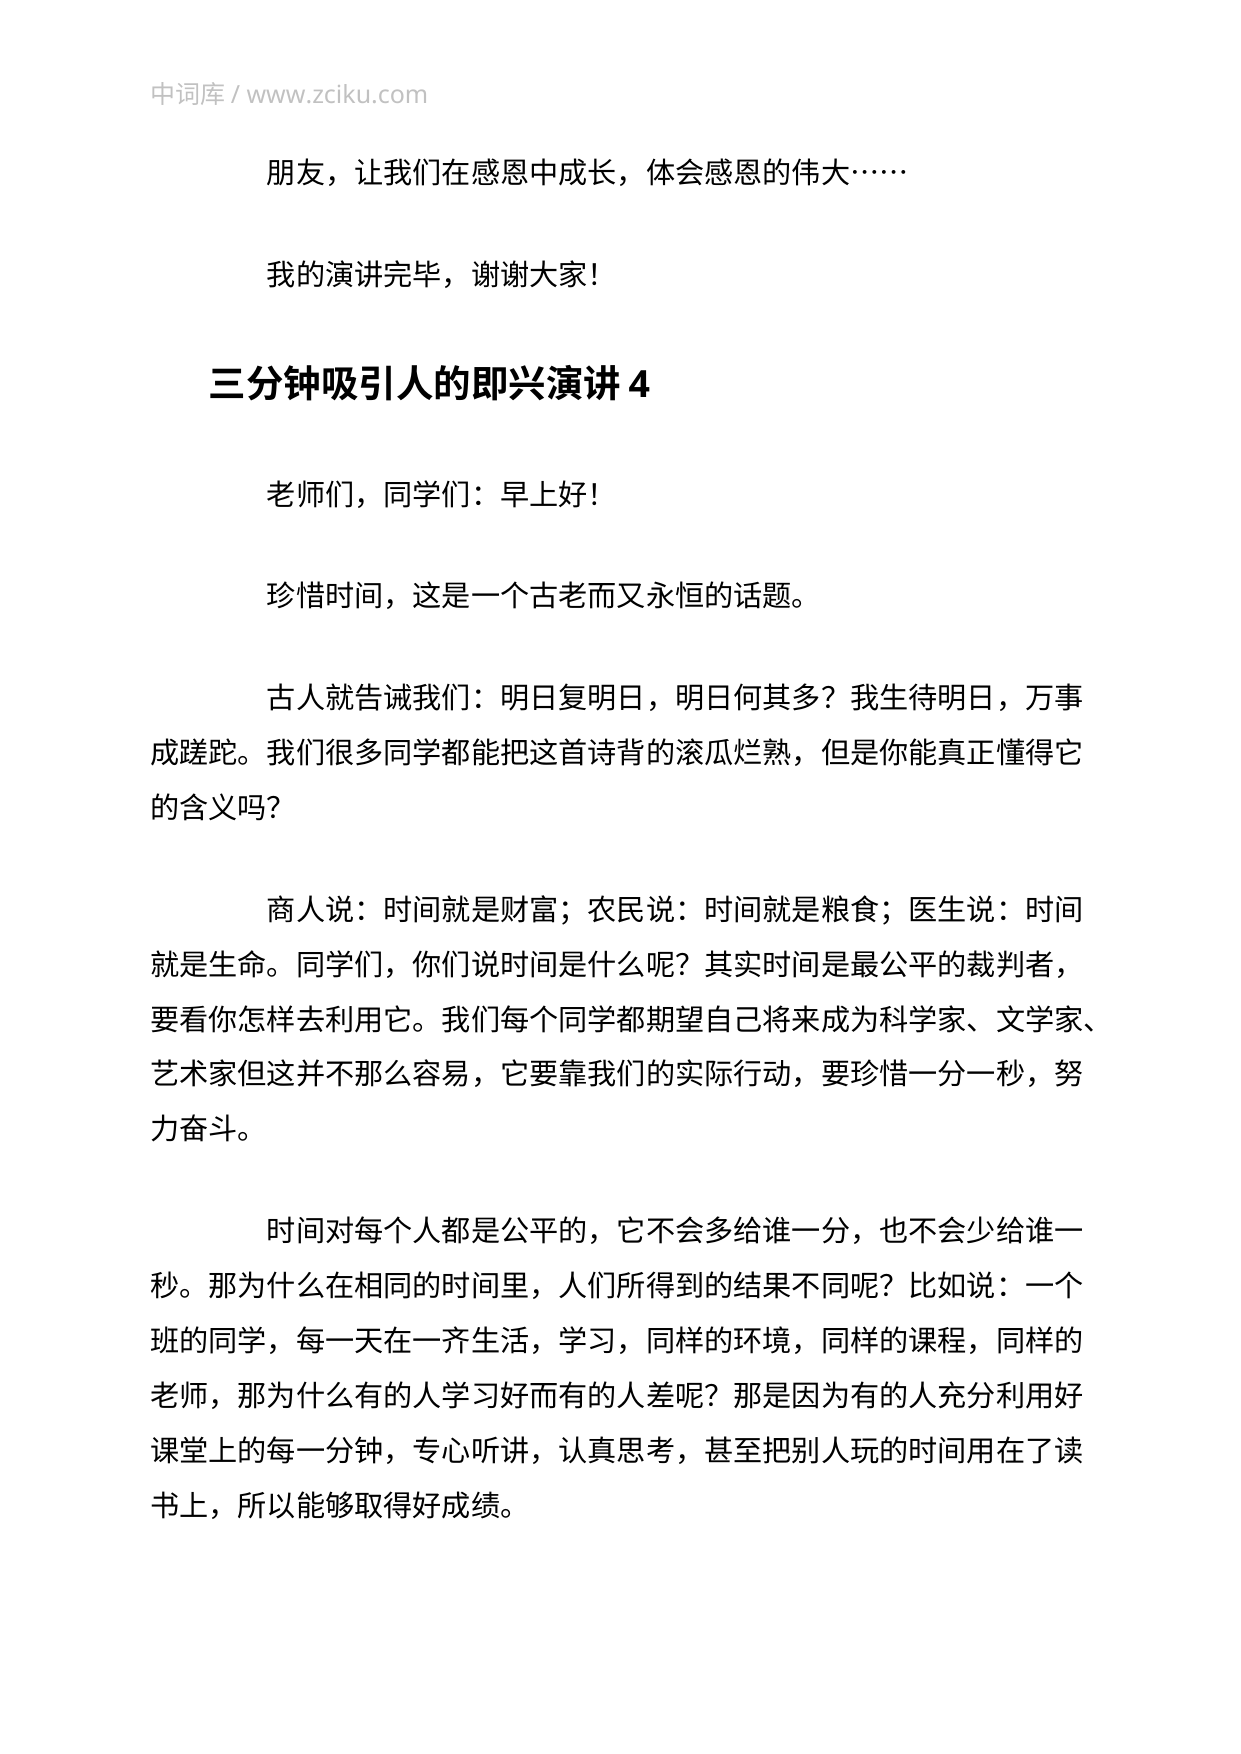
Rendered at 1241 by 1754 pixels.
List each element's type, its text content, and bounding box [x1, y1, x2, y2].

text 老师们，同学们：早上好！ [150, 471, 1090, 513]
text 三分钟吸引人的即兴演讲4 [150, 353, 1090, 408]
text 我的演讲完毕，谢谢大家！ [150, 252, 1090, 294]
text 珍惜时间，这是一个古老而又永恒的话题。 [150, 573, 1090, 615]
text 时间对每个人都是公平的，它不会多给谁一分，也不会少给谁一秒。那为什么在相同的时间里，人们所得到的结果不同呢？比如说：一个班的同学，每一天在一齐生活，学习，同样的环境，同样的课程，同样的老师，那为什么有的人学习好而有的人差呢？那是因为有的人充分利用好课堂上的每一分钟，专心听讲，认真思考，甚至把别人玩的时间用在了读书上，所以能够取得好成绩。 [150, 1208, 1090, 1524]
text 朋友，让我们在感恩中成长，体会感恩的伟大…… [150, 150, 1090, 192]
text 商人说：时间就是财富；农民说：时间就是粮食；医生说：时间就是生命。同学们，你们说时间是什么呢？其实时间是最公平的裁判者，要看你怎样去利用它。我们每个同学都期望自己将来成为科学家、文学家、艺术家但这并不那么容易，它要靠我们的实际行动，要珍惜一分一秒，努力奋斗。 [150, 886, 1090, 1148]
text 古人就告诫我们：明日复明日，明日何其多？我生待明日，万事成蹉跎。我们很多同学都能把这首诗背的滚瓜烂熟，但是你能真正懂得它的含义吗？ [150, 675, 1090, 827]
